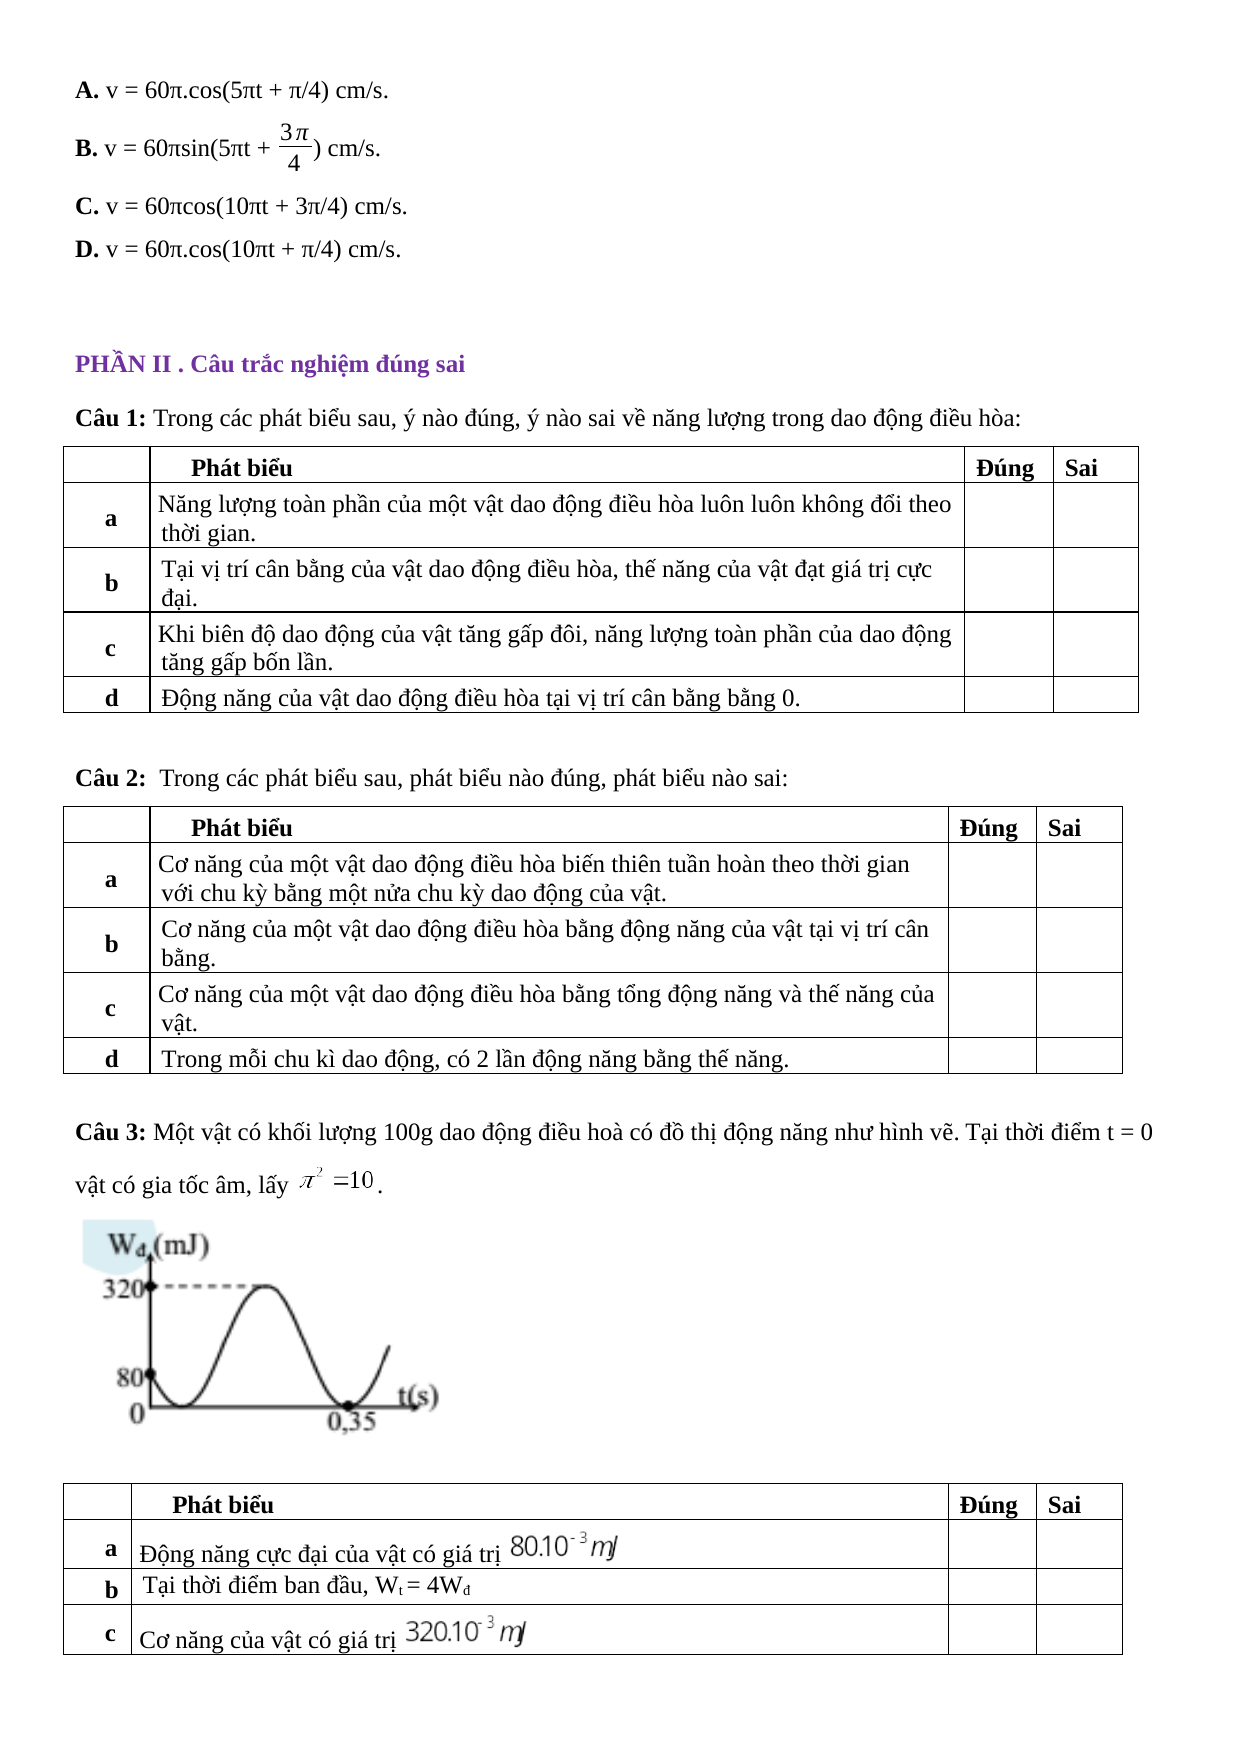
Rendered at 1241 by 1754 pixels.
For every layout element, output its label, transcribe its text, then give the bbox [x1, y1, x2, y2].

text PHẦN II . Câu trắc nghiệm đúng sai [75, 340, 1160, 378]
table_header Đúng [965, 447, 1053, 482]
text D. v = 60π.cos(10πt + π/4) cm/s. [75, 234, 1165, 263]
picture [75, 1213, 484, 1462]
table_cell d [64, 677, 149, 712]
table_header Sai [1037, 1484, 1122, 1518]
table_cell [1054, 677, 1138, 712]
table_cell Cơ năng của một vật dao động điều hòa biến thiên tuần hoàn theo thời gian với chu kỳ bằng một nửa chu kỳ dao động của vật. [151, 843, 948, 907]
table_cell [1037, 973, 1122, 1037]
table_cell Cơ năng của một vật dao động điều hòa bằng tổng động năng và thế năng của vật. [151, 973, 948, 1037]
table_cell a [64, 483, 149, 547]
table_header Sai [1037, 807, 1122, 842]
table_header Phát biểu [151, 447, 964, 482]
text A. v = 60π.cos(5πt + π/4) cm/s. [75, 75, 1165, 104]
text Câu 1: Trong các phát biểu sau, ý nào đúng, ý nào sai về năng lượng trong dao động điều hòa: [75, 403, 1165, 431]
table_cell [1054, 613, 1138, 676]
text Câu 2: Trong các phát biểu sau, phát biểu nào đúng, phát biểu nào sai: [75, 763, 1165, 792]
table_header [64, 1484, 131, 1518]
text B. v = 60πsin(5πt + ) cm/s. [75, 118, 1165, 177]
table_cell [965, 613, 1053, 676]
text Câu 3: Một vật có khối lượng 100g dao động điều hoà có đồ thị động năng như hình vẽ. Tại thời điểm t = 0 vật có gia tốc âm, lấy . [75, 1117, 1165, 1199]
table_cell [1037, 1520, 1122, 1568]
table_cell Khi biên độ dao động của vật tăng gấp đôi, năng lượng toàn phần của dao động tăng gấp bốn lần. [151, 613, 964, 676]
table_cell c [64, 973, 149, 1037]
table_cell a [64, 1520, 131, 1568]
table_cell [949, 1605, 1036, 1654]
table_header [64, 447, 149, 482]
table_cell Năng lượng toàn phần của một vật dao động điều hòa luôn luôn không đổi theo thời gian. [151, 483, 964, 547]
table_cell Cơ năng của vật có giá trị [132, 1605, 948, 1654]
table_cell [949, 1520, 1036, 1568]
table_header [64, 807, 149, 842]
table_cell Trong mỗi chu kì dao động, có 2 lần động năng bằng thế năng. [151, 1038, 948, 1073]
table_header Đúng [949, 1484, 1036, 1518]
table_cell Cơ năng của một vật dao động điều hòa bằng động năng của vật tại vị trí cân bằng. [151, 908, 948, 972]
table_cell Tại thời điểm ban đầu, Wt = 4Wđ [132, 1569, 948, 1604]
table_cell b [64, 1569, 131, 1604]
table_header Phát biểu [151, 807, 948, 842]
table_cell [965, 677, 1053, 712]
table_cell Tại vị trí cân bằng của vật dao động điều hòa, thế năng của vật đạt giá trị cực đại. [151, 548, 964, 611]
table_cell [965, 483, 1053, 547]
table_cell [949, 908, 1036, 972]
table_cell a [64, 843, 149, 907]
text C. v = 60πcos(10πt + 3π/4) cm/s. [75, 191, 1165, 220]
table_cell [1054, 483, 1138, 547]
table_cell [1037, 1605, 1122, 1654]
table_cell [1037, 1569, 1122, 1604]
table_cell [949, 1569, 1036, 1604]
table_cell [949, 1038, 1036, 1073]
table_cell Động năng cực đại của vật có giá trị [132, 1520, 948, 1568]
table_cell d [64, 1038, 149, 1073]
table_cell [1037, 1038, 1122, 1073]
table_cell [1054, 548, 1138, 611]
table_cell b [64, 908, 149, 972]
table_cell [1037, 843, 1122, 907]
table_cell [965, 548, 1053, 611]
table_cell c [64, 613, 149, 676]
table_cell Động năng của vật dao động điều hòa tại vị trí cân bằng bằng 0. [151, 677, 964, 712]
table_cell b [64, 548, 149, 611]
table_cell [1037, 908, 1122, 972]
table_cell c [64, 1605, 131, 1654]
table_header Sai [1054, 447, 1138, 482]
table_cell [949, 973, 1036, 1037]
table_cell [949, 843, 1036, 907]
table_header Phát biểu [132, 1484, 948, 1518]
table_header Đúng [949, 807, 1036, 842]
